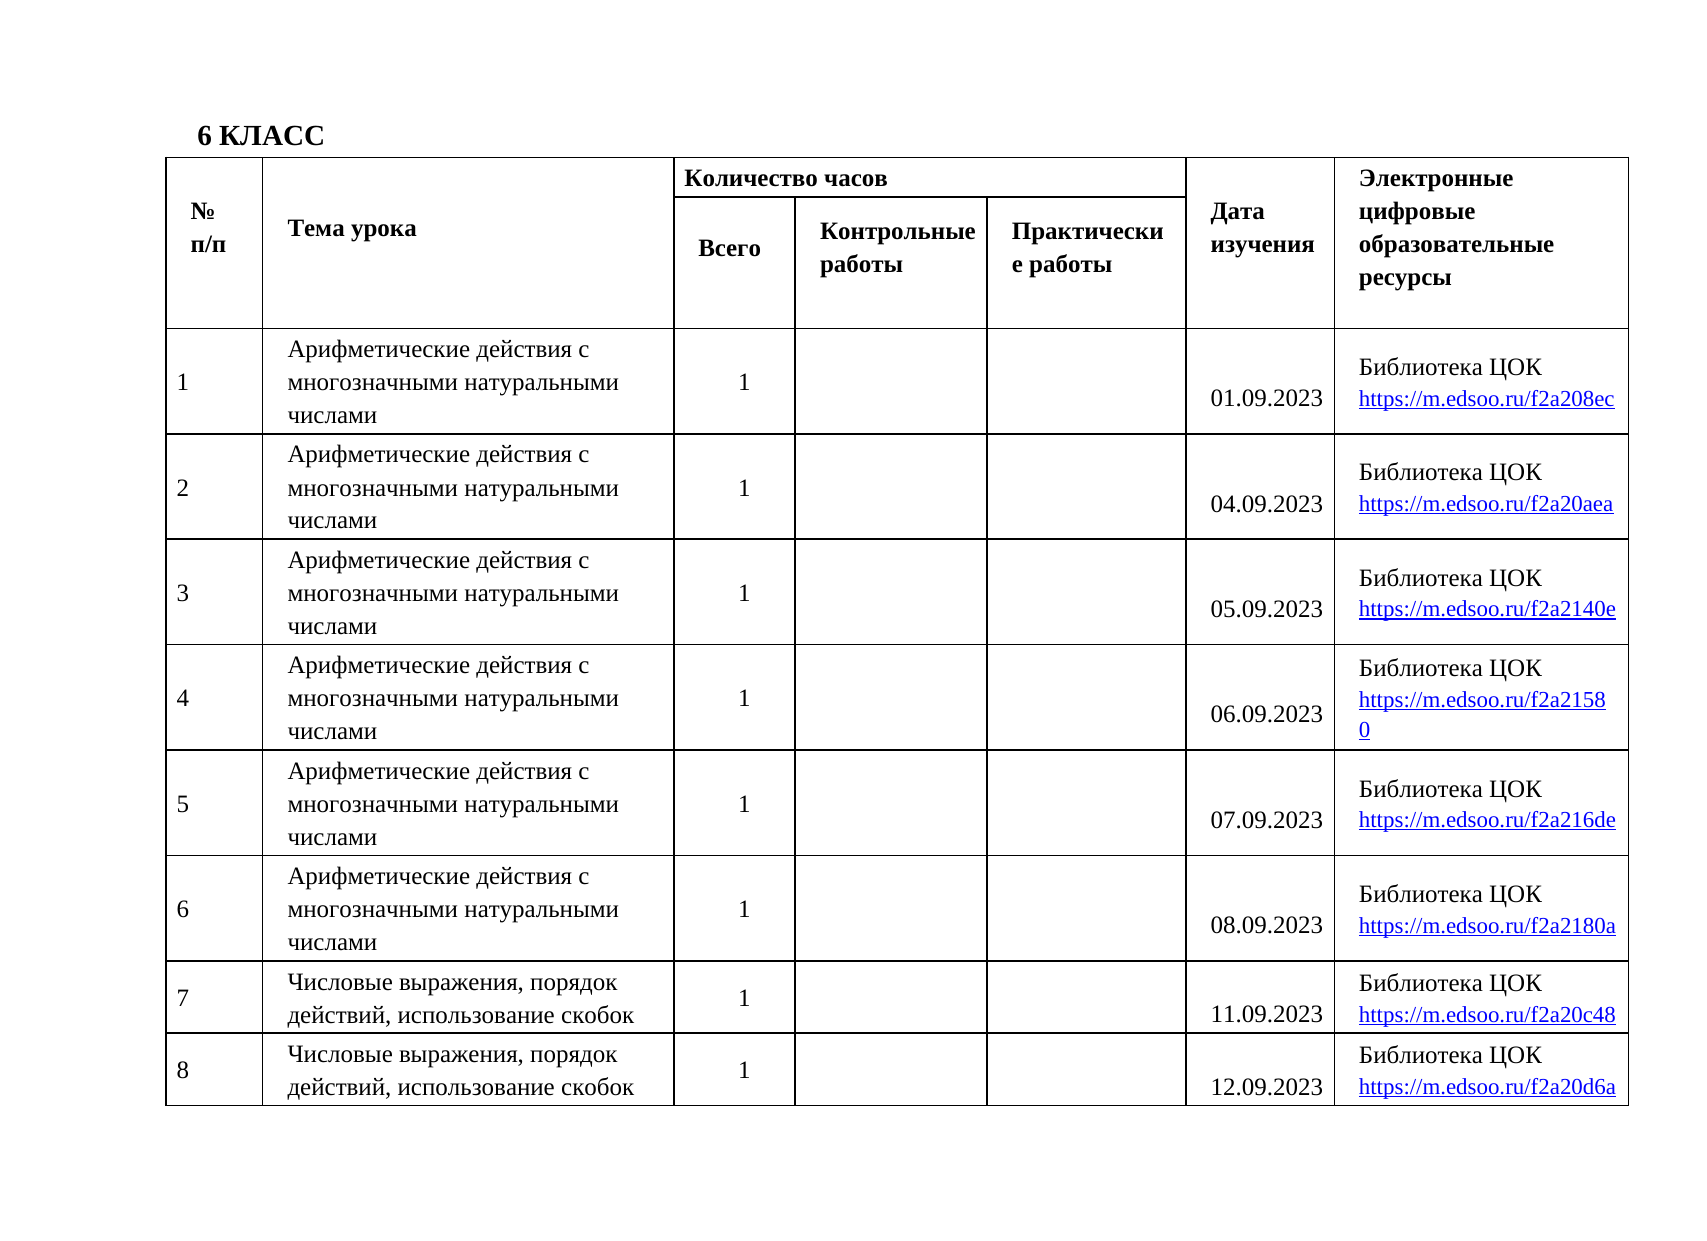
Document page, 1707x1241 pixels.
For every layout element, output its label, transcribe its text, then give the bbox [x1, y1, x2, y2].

table_header Тема урока [263, 158, 673, 327]
table_cell 12.09.2023 [1187, 1034, 1334, 1105]
table_cell 1 [675, 1034, 794, 1105]
table_cell [988, 751, 1185, 854]
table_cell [263, 1034, 673, 1105]
table_cell [988, 540, 1185, 644]
table_header Дата изучения [1187, 158, 1334, 327]
text 6 КЛАСС [190, 118, 1618, 152]
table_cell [263, 962, 673, 1032]
table_header Количество часов [675, 158, 1185, 196]
table_cell 3 [167, 540, 262, 644]
table_cell 07.09.2023 [1187, 751, 1334, 854]
table_cell 1 [675, 962, 794, 1032]
table_cell Всего [675, 198, 794, 327]
table_cell 11.09.2023 [1187, 962, 1334, 1032]
table_cell Контрольные работы [796, 198, 986, 327]
table_cell 1 [675, 329, 794, 433]
table_cell [988, 962, 1185, 1032]
table_cell 6 [167, 856, 262, 960]
table_cell Библиотека ЦОК https://m.edsoo.ru/f2a20c48 [1335, 962, 1628, 1032]
table_cell [988, 645, 1185, 749]
table_cell [796, 645, 986, 749]
table_cell [796, 856, 986, 960]
table_header № п/п [167, 158, 262, 327]
table_cell Библиотека ЦОК https://m.edsoo.ru/f2a2180a [1335, 856, 1628, 960]
table_header Электронные цифровые образовательные ресурсы [1335, 158, 1628, 327]
table_cell 1 [675, 540, 794, 644]
table_cell Библиотека ЦОК https://m.edsoo.ru/f2a216de [1335, 751, 1628, 854]
table_cell 8 [167, 1034, 262, 1105]
table_cell 06.09.2023 [1187, 645, 1334, 749]
table_cell Арифметические действия с многозначными натуральными числами [263, 751, 673, 854]
table_cell 1 [675, 645, 794, 749]
table_cell Арифметические действия с многозначными натуральными числами [263, 435, 673, 538]
table_cell 04.09.2023 [1187, 435, 1334, 538]
table_cell Арифметические действия с многозначными натуральными числами [263, 856, 673, 960]
table_cell 2 [167, 435, 262, 538]
table_cell Арифметические действия с многозначными натуральными числами [263, 645, 673, 749]
table_cell Библиотека ЦОК https://m.edsoo.ru/f2a20aea [1335, 435, 1628, 538]
table_cell 5 [167, 751, 262, 854]
table_cell 1 [675, 856, 794, 960]
table_cell [988, 1034, 1185, 1105]
table_cell 08.09.2023 [1187, 856, 1334, 960]
table_cell [988, 435, 1185, 538]
table_cell Арифметические действия с многозначными натуральными числами [263, 329, 673, 433]
table_cell [988, 856, 1185, 960]
table_cell [796, 435, 986, 538]
table_cell 1 [675, 435, 794, 538]
table_cell [988, 329, 1185, 433]
table_cell [796, 1034, 986, 1105]
table_cell 01.09.2023 [1187, 329, 1334, 433]
table_cell Библиотека ЦОК https://m.edsoo.ru/f2a208ec [1335, 329, 1628, 433]
table_cell 1 [675, 751, 794, 854]
table_cell Библиотека ЦОК https://m.edsoo.ru/f2a20d6a [1335, 1034, 1628, 1105]
table_cell Библиотека ЦОК https://m.edsoo.ru/f2a21580 [1335, 645, 1628, 749]
table_cell 4 [167, 645, 262, 749]
table_cell Практические работы [988, 198, 1185, 327]
table_cell [796, 962, 986, 1032]
table_cell Библиотека ЦОК https://m.edsoo.ru/f2a2140e [1335, 540, 1628, 644]
table_cell [796, 540, 986, 644]
table_cell [796, 329, 986, 433]
table_cell [796, 751, 986, 854]
table_cell 1 [167, 329, 262, 433]
table_cell 7 [167, 962, 262, 1032]
table_cell Арифметические действия с многозначными натуральными числами [263, 540, 673, 644]
table_cell 05.09.2023 [1187, 540, 1334, 644]
